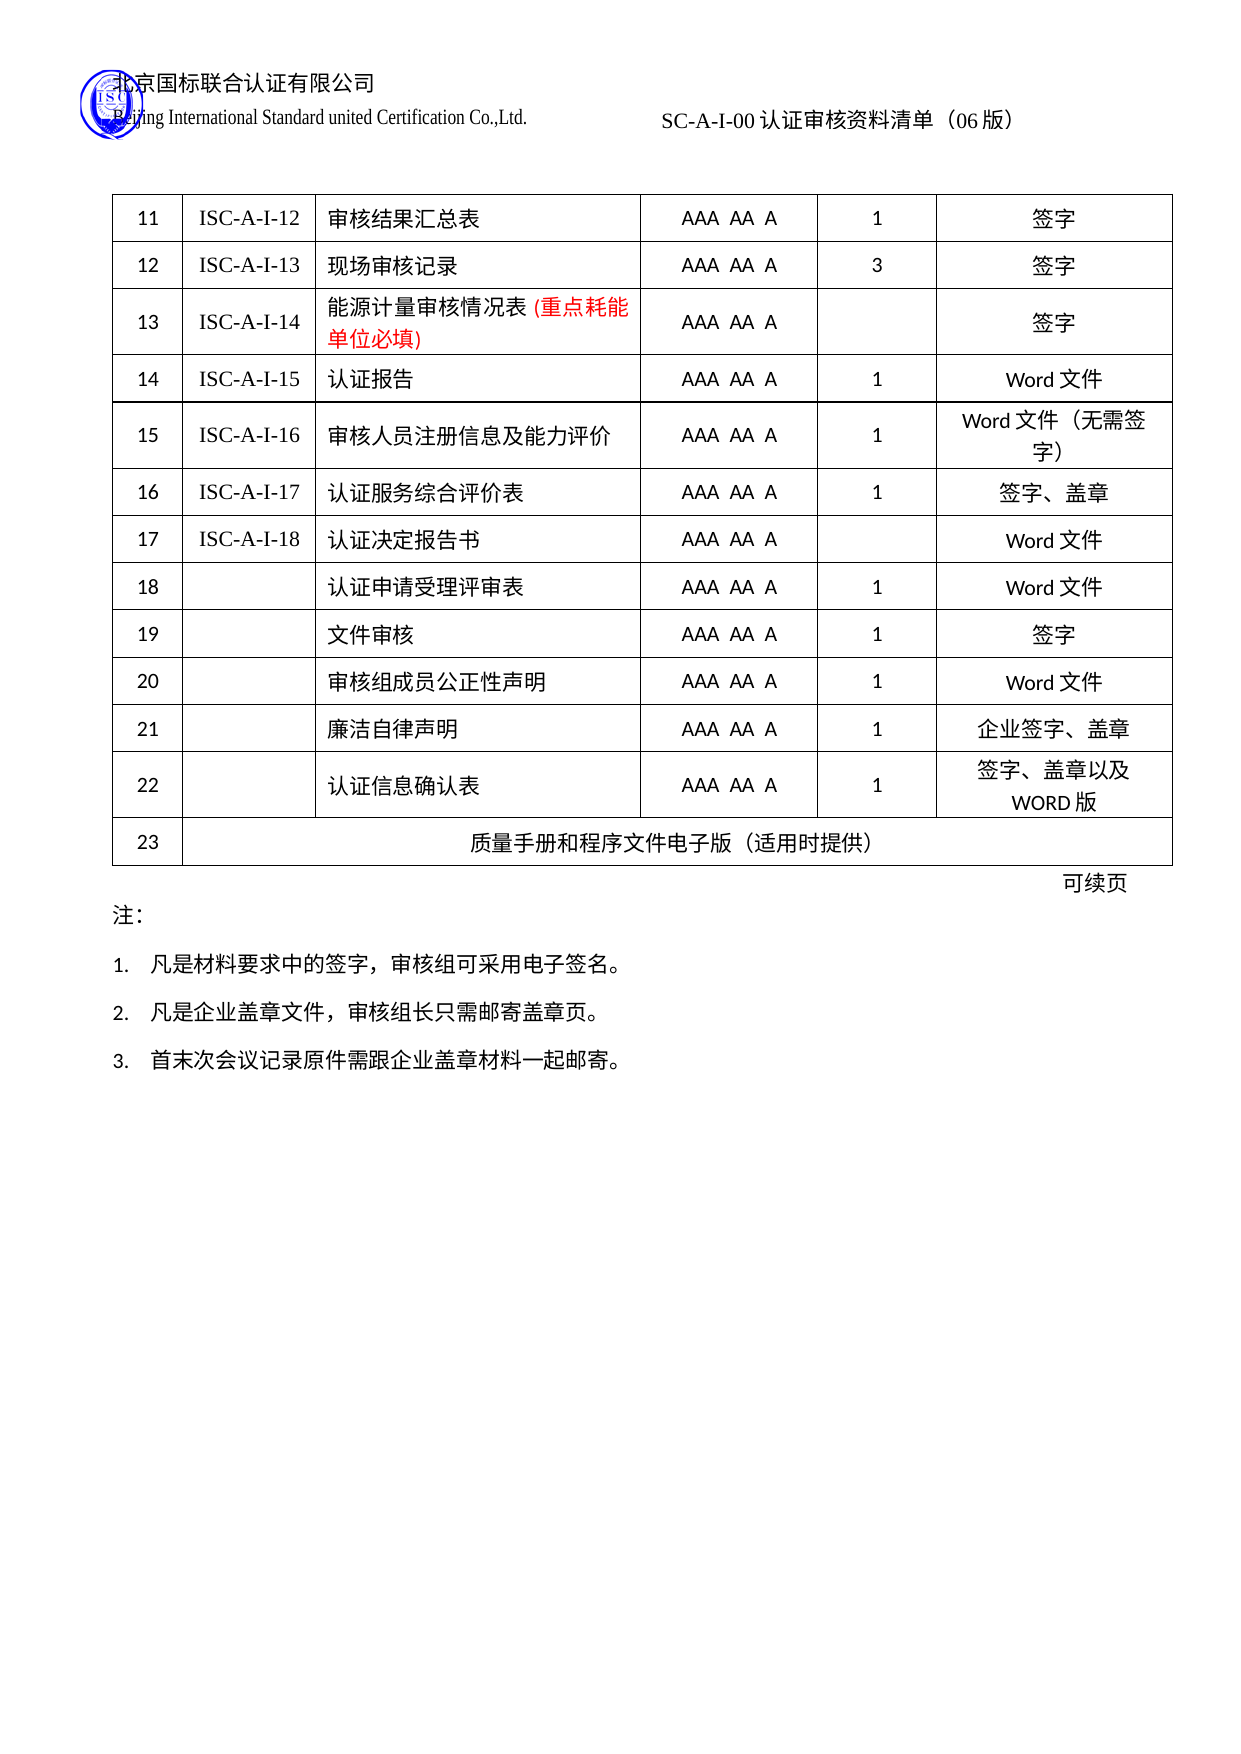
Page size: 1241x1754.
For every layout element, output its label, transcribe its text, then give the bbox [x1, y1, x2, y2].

table_cell 认证信息确认表 [316, 752, 640, 817]
table_cell 认证决定报告书 [316, 516, 640, 562]
table_cell AAA AA A [641, 195, 817, 241]
table_cell Word文件 [937, 658, 1172, 704]
table_cell [818, 516, 936, 562]
table_cell 签字 [937, 195, 1172, 241]
table_cell 23 [113, 818, 182, 864]
table_cell ISC-A-I-17 [183, 469, 315, 515]
text 注： [112, 898, 1128, 931]
table_cell 审核人员注册信息及能力评价 [316, 403, 640, 467]
table_cell AAA AA A [641, 610, 817, 657]
table_cell AAA AA A [641, 516, 817, 562]
table_cell AAA AA A [641, 289, 817, 354]
table_cell 企业签字、盖章 [937, 705, 1172, 751]
table_cell Word文件（无需签字） [937, 403, 1172, 467]
table_cell 签字 [937, 289, 1172, 354]
table_cell 3 [818, 242, 936, 288]
table_cell ISC-A-I-15 [183, 355, 315, 401]
table_cell ISC-A-I-13 [183, 242, 315, 288]
table_cell 1 [818, 469, 936, 515]
table_cell 1 [818, 658, 936, 704]
list 凡是企业盖章文件，审核组长只需邮寄盖章页。 [112, 995, 1128, 1027]
table_cell 1 [818, 752, 936, 817]
table_cell 17 [113, 516, 182, 562]
table_cell [818, 289, 936, 354]
table_cell 文件审核 [316, 610, 640, 657]
table_cell [183, 752, 315, 817]
table_cell [183, 610, 315, 657]
table_cell 能源计量审核情况表 (重点耗能单位必填) [316, 289, 640, 354]
table_cell 审核结果汇总表 [316, 195, 640, 241]
table_cell AAA AA A [641, 403, 817, 467]
table_cell Word文件 [937, 516, 1172, 562]
table_cell 1 [818, 563, 936, 609]
table_cell 1 [818, 195, 936, 241]
table_cell AAA AA A [641, 563, 817, 609]
table_cell Word文件 [937, 563, 1172, 609]
table_cell 审核组成员公正性声明 [316, 658, 640, 704]
table_cell 认证报告 [316, 355, 640, 401]
table_cell 19 [113, 610, 182, 657]
table_cell [183, 658, 315, 704]
table_cell 14 [113, 355, 182, 401]
table_cell ISC-A-I-12 [183, 195, 315, 241]
table_cell 签字、盖章 [937, 469, 1172, 515]
picture [79, 69, 143, 139]
table_cell 1 [818, 705, 936, 751]
table_cell AAA AA A [641, 242, 817, 288]
table_cell 20 [113, 658, 182, 704]
table_cell 1 [818, 403, 936, 467]
table_cell ISC-A-I-16 [183, 403, 315, 467]
table_cell 认证申请受理评审表 [316, 563, 640, 609]
table_cell 11 [113, 195, 182, 241]
table_cell AAA AA A [641, 658, 817, 704]
table_cell ISC-A-I-14 [183, 289, 315, 354]
table_cell 廉洁自律声明 [316, 705, 640, 751]
table_cell 签字 [937, 610, 1172, 657]
table_cell 签字、盖章以及WORD版 [937, 752, 1172, 817]
table_cell ISC-A-I-18 [183, 516, 315, 562]
text 可续页 [112, 866, 1128, 898]
table_cell 15 [113, 403, 182, 467]
table_cell AAA AA A [641, 355, 817, 401]
list 首末次会议记录原件需跟企业盖章材料一起邮寄。 [112, 1043, 1128, 1076]
table_cell 18 [113, 563, 182, 609]
table_cell Word文件 [937, 355, 1172, 401]
table_cell 16 [113, 469, 182, 515]
table_cell 认证服务综合评价表 [316, 469, 640, 515]
table_cell 签字 [937, 242, 1172, 288]
list 凡是材料要求中的签字，审核组可采用电子签名。 [112, 946, 1128, 979]
table_cell 22 [113, 752, 182, 817]
table_cell 1 [818, 355, 936, 401]
table_cell AAA AA A [641, 705, 817, 751]
table_cell 12 [113, 242, 182, 288]
table_cell 现场审核记录 [316, 242, 640, 288]
table_cell 1 [818, 610, 936, 657]
table_cell [183, 705, 315, 751]
table_cell AAA AA A [641, 752, 817, 817]
table_cell 质量手册和程序文件电子版（适用时提供） [183, 818, 1172, 864]
table_cell AAA AA A [641, 469, 817, 515]
table_cell [183, 563, 315, 609]
table_cell 21 [113, 705, 182, 751]
table_cell 13 [113, 289, 182, 354]
